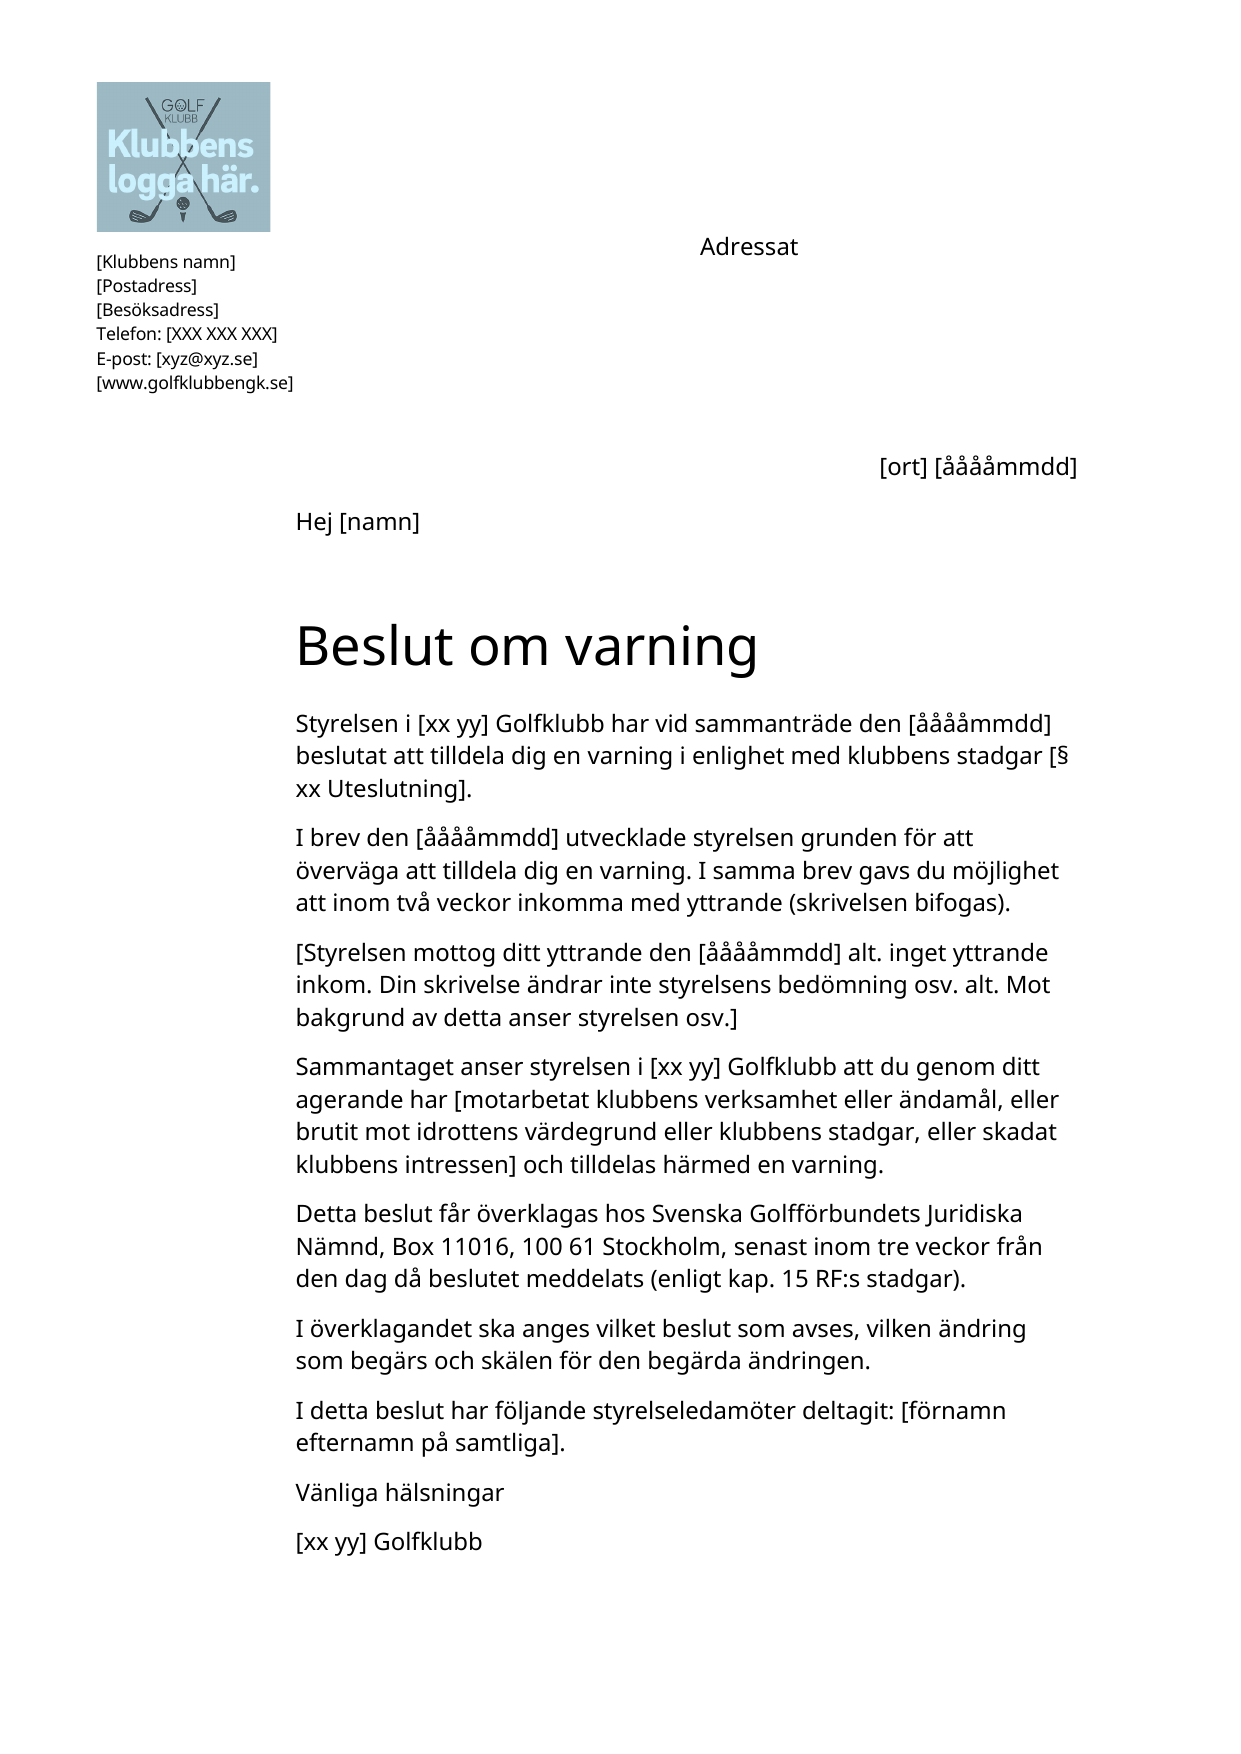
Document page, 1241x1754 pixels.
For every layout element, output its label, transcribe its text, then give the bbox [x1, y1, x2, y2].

text Beslut om varning [295, 608, 1078, 682]
text Sammantaget anser styrelsen i [xx yy] Golfklubb att du genom ditt agerande har [motarbetat klubbens verksamhet eller ändamål, eller brutit mot idrottens värdegrund eller klubbens stadgar, eller skadat klubbens intressen] och tilldelas härmed en varning. [295, 1050, 1078, 1180]
text I överklagandet ska anges vilket beslut som avses, vilken ändring som begärs och skälen för den begärda ändringen. [295, 1312, 1078, 1377]
text [xx yy] Golfklubb [295, 1524, 1078, 1557]
text Vänliga hälsningar [295, 1475, 1078, 1508]
text Detta beslut får överklagas hos Svenska Golfförbundets Juridiska Nämnd, Box 11016, 100 61 Stockholm, senast inom tre veckor från den dag då beslutet meddelats (enligt kap. 15 RF:s stadgar). [295, 1197, 1078, 1295]
text Styrelsen i [xx yy] Golfklubb har vid sammanträde den [ååååmmdd] beslutat att tilldela dig en varning i enlighet med klubbens stadgar [§ xx Uteslutning]. [295, 707, 1078, 804]
text I detta beslut har följande styrelseledamöter deltagit: [förnamn efternamn på samtliga]. [295, 1393, 1078, 1459]
text Hej [namn] [295, 499, 1078, 537]
text I brev den [ååååmmdd] utvecklade styrelsen grunden för att överväga att tilldela dig en varning. I samma brev gavs du möjlighet att inom två veckor inkomma med yttrande (skrivelsen bifogas). [295, 821, 1078, 919]
text [Styrelsen mottog ditt yttrande den [ååååmmdd] alt. inget yttrande inkom. Din skrivelse ändrar inte styrelsens bedömning osv. alt. Mot bakgrund av detta anser styrelsen osv.] [295, 936, 1078, 1033]
table_header Adressat [700, 225, 1091, 402]
text [ort] [ååååmmdd] [295, 445, 1078, 483]
